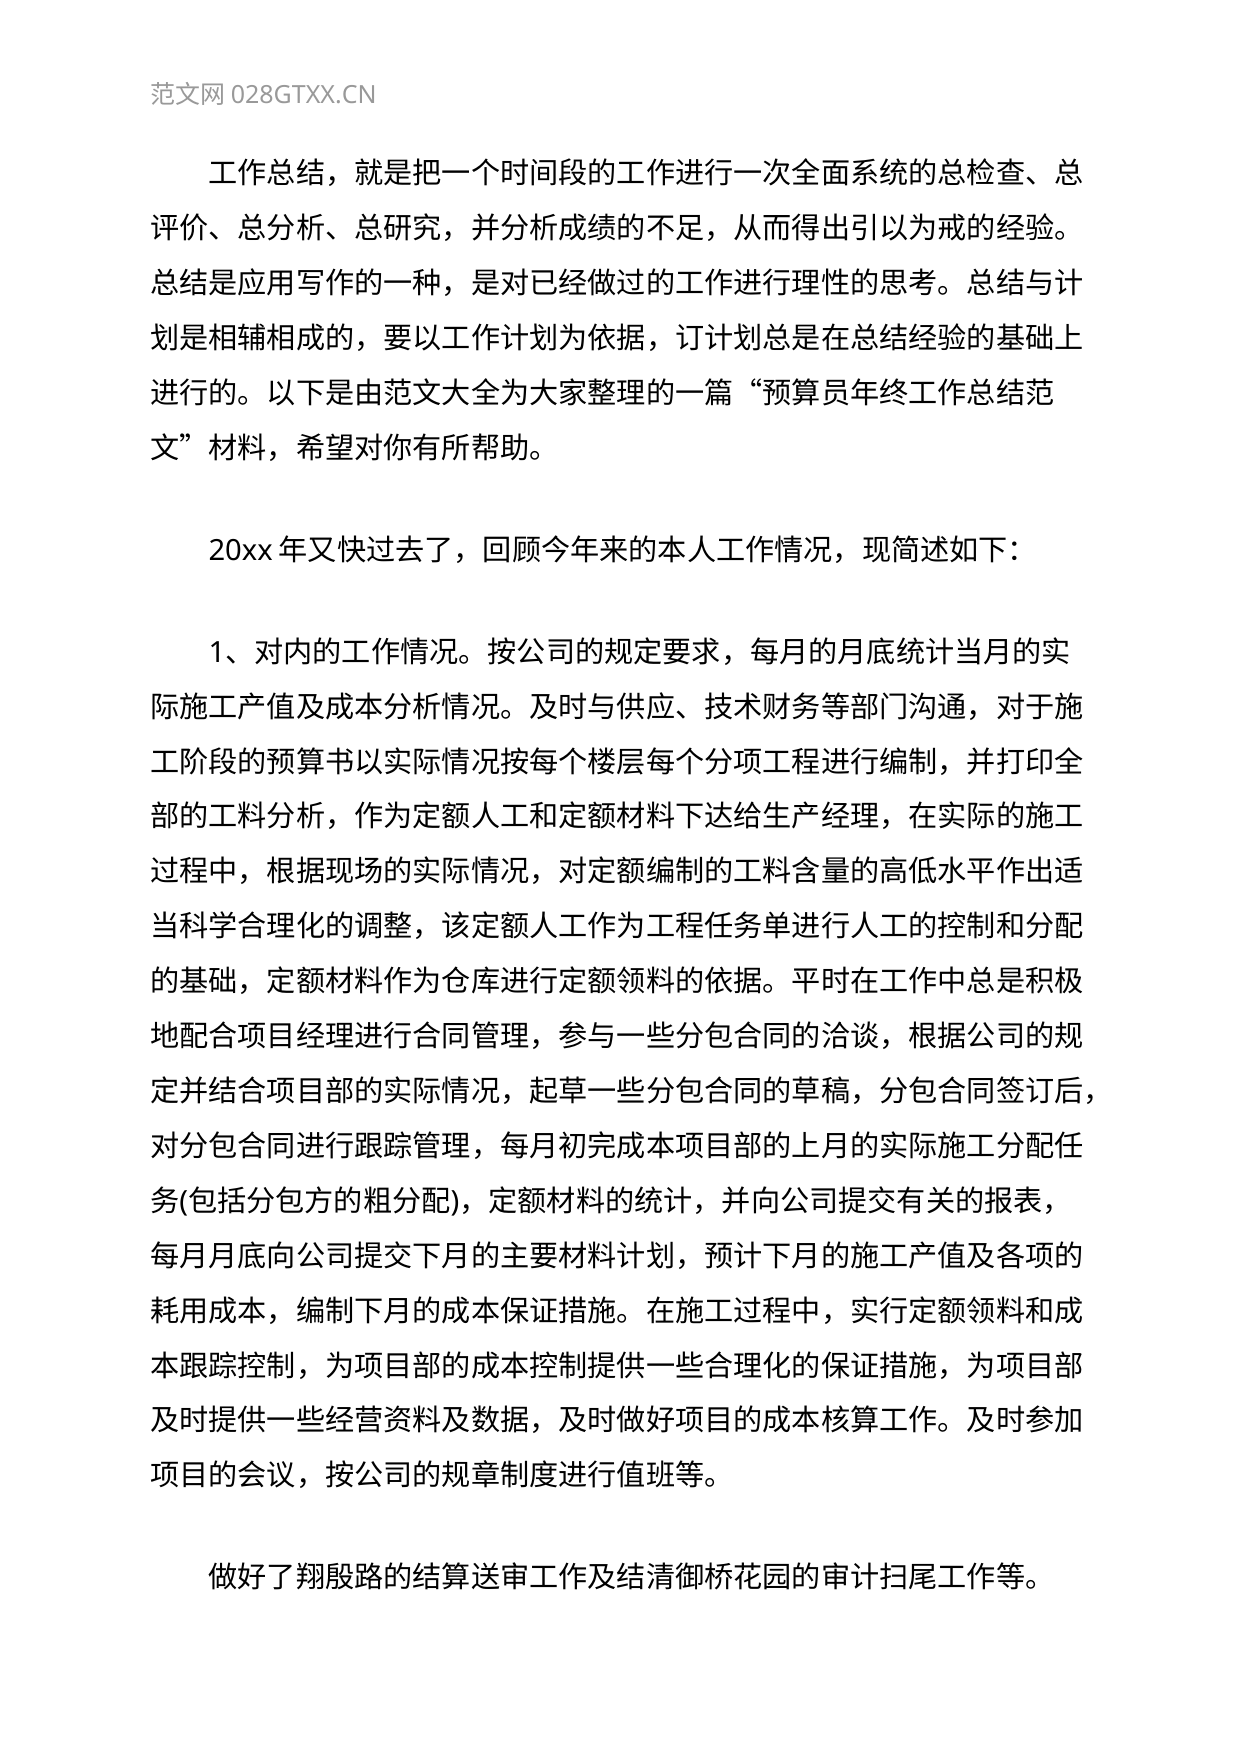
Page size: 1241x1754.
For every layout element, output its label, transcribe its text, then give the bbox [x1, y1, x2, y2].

text 20xx年又快过去了，回顾今年来的本人工作情况，现简述如下： [150, 526, 1090, 569]
text 做好了翔殷路的结算送审工作及结清御桥花园的审计扫尾工作等。 [150, 1554, 1090, 1596]
text 1、对内的工作情况。按公司的规定要求，每月的月底统计当月的实际施工产值及成本分析情况。及时与供应、技术财务等部门沟通，对于施工阶段的预算书以实际情况按每个楼层每个分项工程进行编制，并打印全部的工料分析，作为定额人工和定额材料下达给生产经理，在实际的施工过程中，根据现场的实际情况，对定额编制的工料含量的高低水平作出适当科学合理化的调整，该定额人工作为工程任务单进行人工的控制和分配的基础，定额材料作为仓库进行定额领料的依据。平时在工作中总是积极地配合项目经理进行合同管理，参与一些分包合同的洽谈，根据公司的规定并结合项目部的实际情况，起草一些分包合同的草稿，分包合同签订后，对分包合同进行跟踪管理，每月初完成本项目部的上月的实际施工分配任务(包括分包方的粗分配)，定额材料的统计，并向公司提交有关的报表，每月月底向公司提交下月的主要材料计划，预计下月的施工产值及各项的耗用成本，编制下月的成本保证措施。在施工过程中，实行定额领料和成本跟踪控制，为项目部的成本控制提供一些合理化的保证措施，为项目部及时提供一些经营资料及数据，及时做好项目的成本核算工作。及时参加项目的会议，按公司的规章制度进行值班等。 [150, 628, 1090, 1494]
text 工作总结，就是把一个时间段的工作进行一次全面系统的总检查、总评价、总分析、总研究，并分析成绩的不足，从而得出引以为戒的经验。总结是应用写作的一种，是对已经做过的工作进行理性的思考。总结与计划是相辅相成的，要以工作计划为依据，订计划总是在总结经验的基础上进行的。以下是由范文大全为大家整理的一篇“预算员年终工作总结范文”材料，希望对你有所帮助。 [150, 150, 1090, 467]
